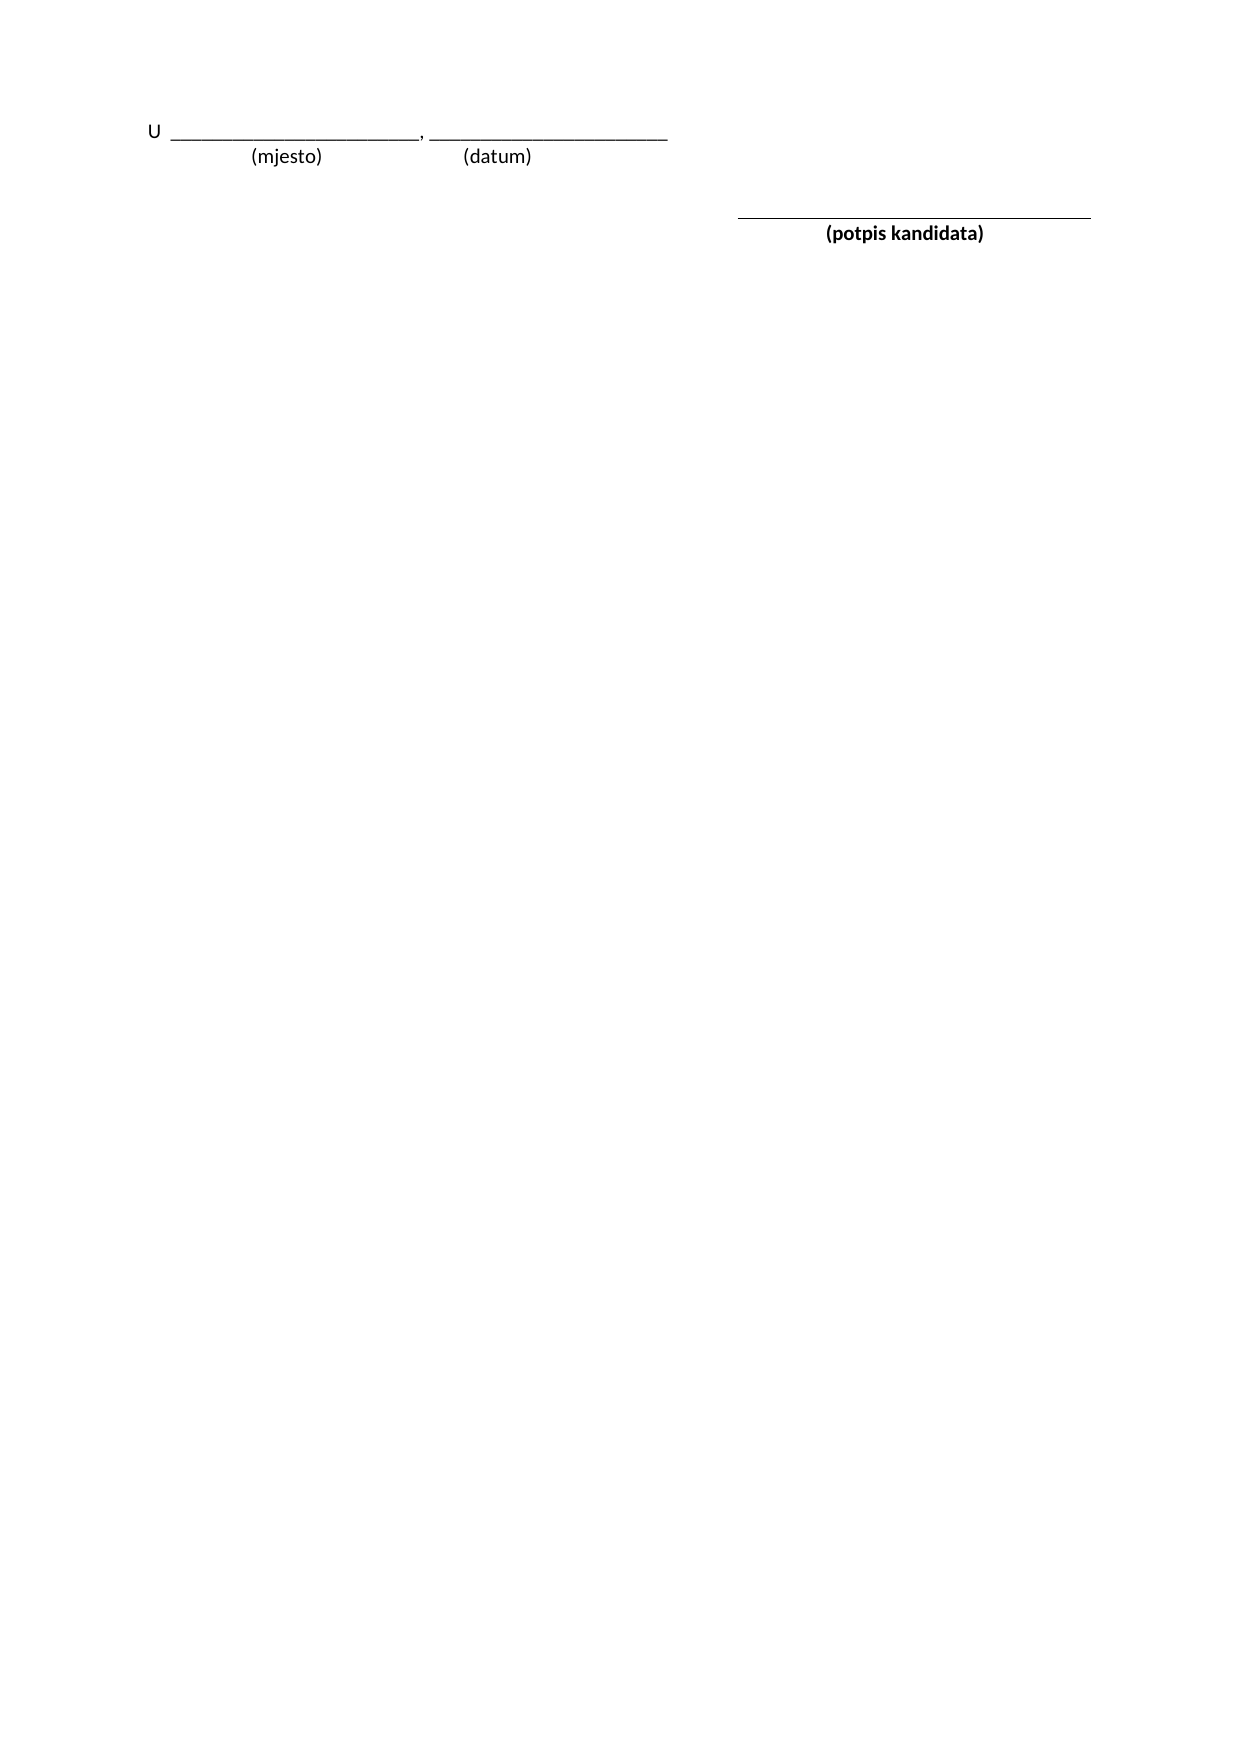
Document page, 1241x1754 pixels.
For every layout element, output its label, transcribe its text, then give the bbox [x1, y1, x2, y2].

text U ________________________, _______________________ [148, 118, 1093, 143]
text (potpis kandidata) [148, 220, 1093, 245]
text (mjesto) (datum) [148, 143, 1093, 169]
